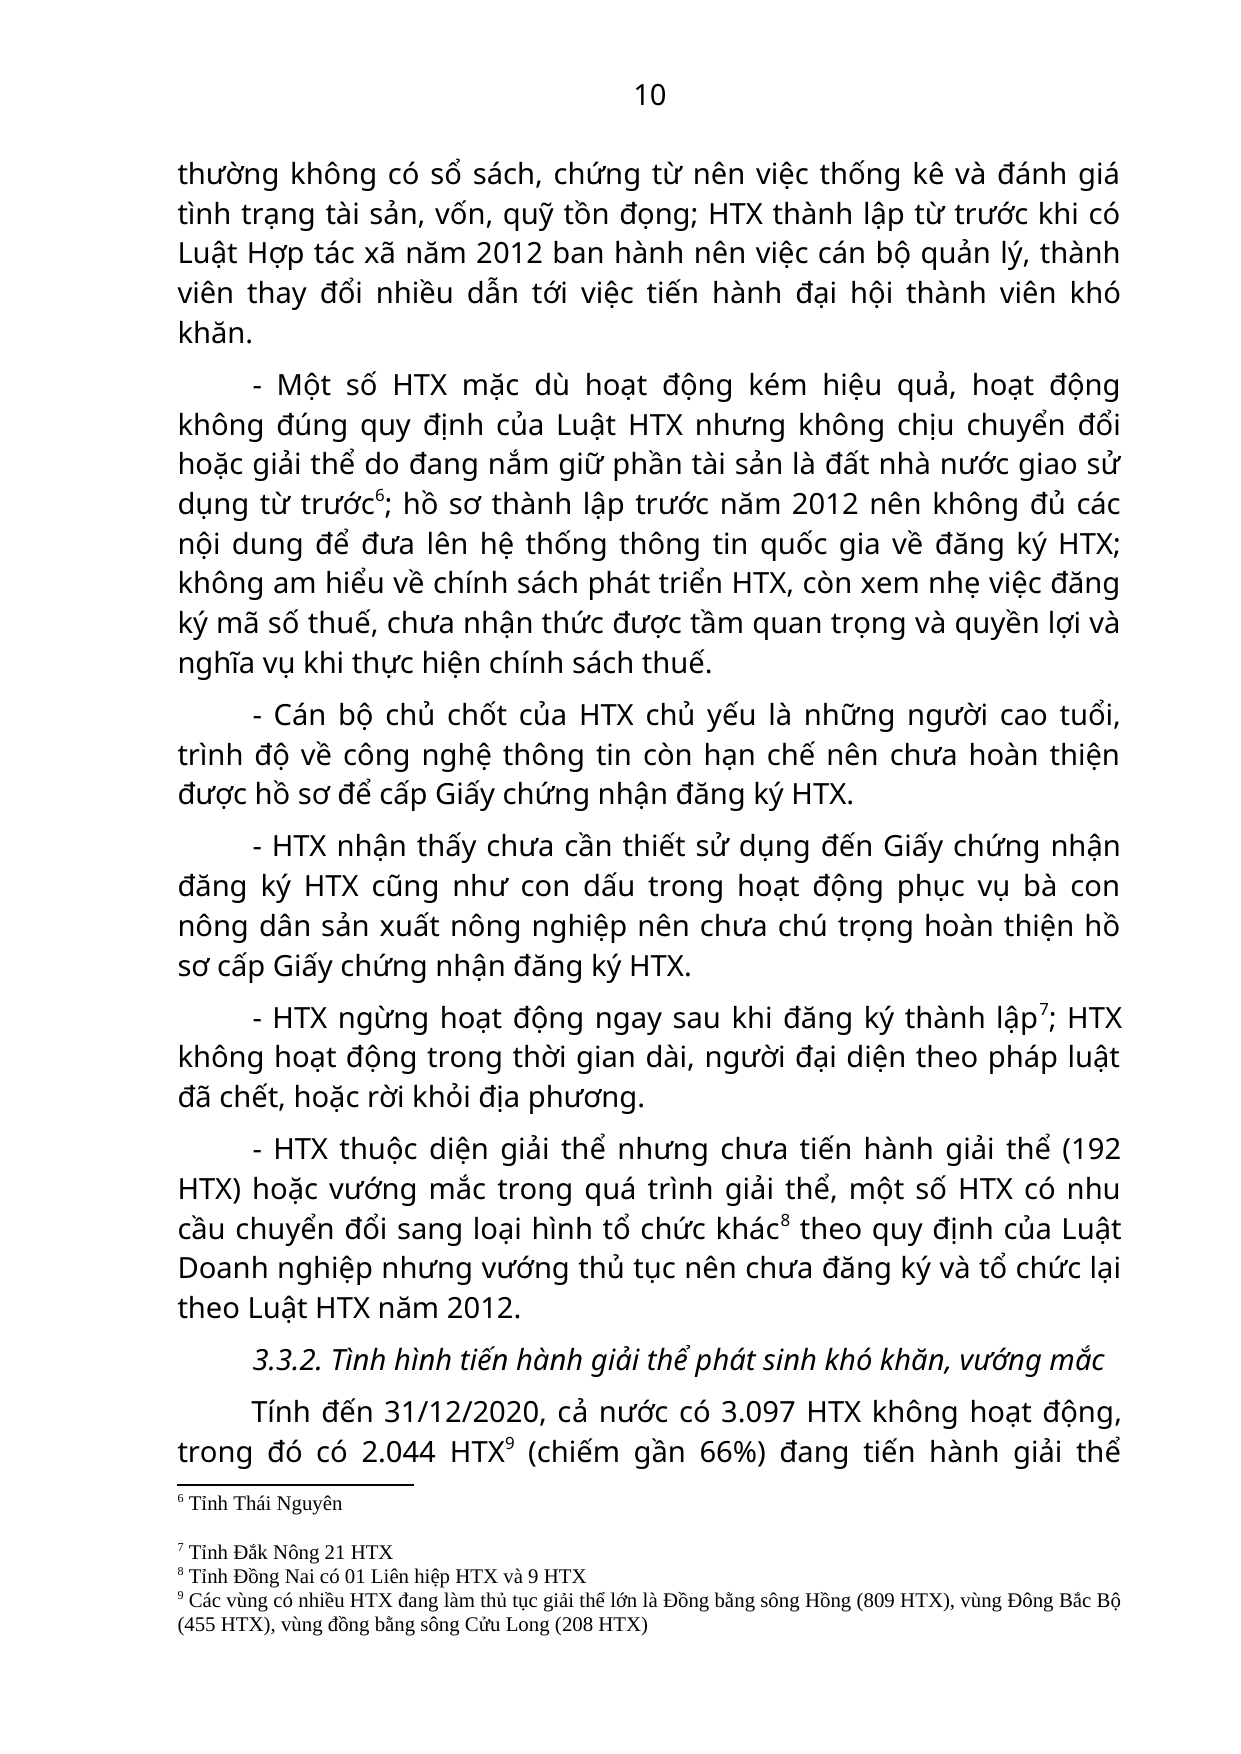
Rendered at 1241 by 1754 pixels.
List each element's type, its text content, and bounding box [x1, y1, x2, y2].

text - HTX ngừng hoạt động ngay sau khi đăng ký thành lập; HTX không hoạt động trong thời gian dài, người đại diện theo pháp luật đã chết, hoặc rời khỏi địa phương. [177, 997, 1122, 1116]
text 3.3.2. Tình hình tiến hành giải thể phát sinh khó khăn, vướng mắc [177, 1339, 1122, 1379]
text - HTX thuộc diện giải thể nhưng chưa tiến hành giải thể (192 HTX) hoặc vướng mắc trong quá trình giải thể, một số HTX có nhu cầu chuyển đổi sang loại hình tổ chức khác theo quy định của Luật Doanh nghiệp nhưng vướng thủ tục nên chưa đăng ký và tổ chức lại theo Luật HTX năm 2012. [177, 1128, 1122, 1327]
text - Cán bộ chủ chốt của HTX chủ yếu là những người cao tuổi, trình độ về công nghệ thông tin còn hạn chế nên chưa hoàn thiện được hồ sơ để cấp Giấy chứng nhận đăng ký HTX. [177, 694, 1122, 813]
text - Một số HTX mặc dù hoạt động kém hiệu quả, hoạt động không đúng quy định của Luật HTX nhưng không chịu chuyển đổi hoặc giải thể do đang nắm giữ phần tài sản là đất nhà nước giao sử dụng từ trước; hồ sơ thành lập trước năm 2012 nên không đủ các nội dung để đưa lên hệ thống thông tin quốc gia về đăng ký HTX; không am hiểu về chính sách phát triển HTX, còn xem nhẹ việc đăng ký mã số thuế, chưa nhận thức được tầm quan trọng và quyền lợi và nghĩa vụ khi thực hiện chính sách thuế. [177, 364, 1122, 682]
text - HTX nhận thấy chưa cần thiết sử dụng đến Giấy chứng nhận đăng ký HTX cũng như con dấu trong hoạt động phục vụ bà con nông dân sản xuất nông nghiệp nên chưa chú trọng hoàn thiện hồ sơ cấp Giấy chứng nhận đăng ký HTX. [177, 826, 1122, 984]
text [177, 1392, 1122, 1471]
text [177, 153, 1122, 352]
